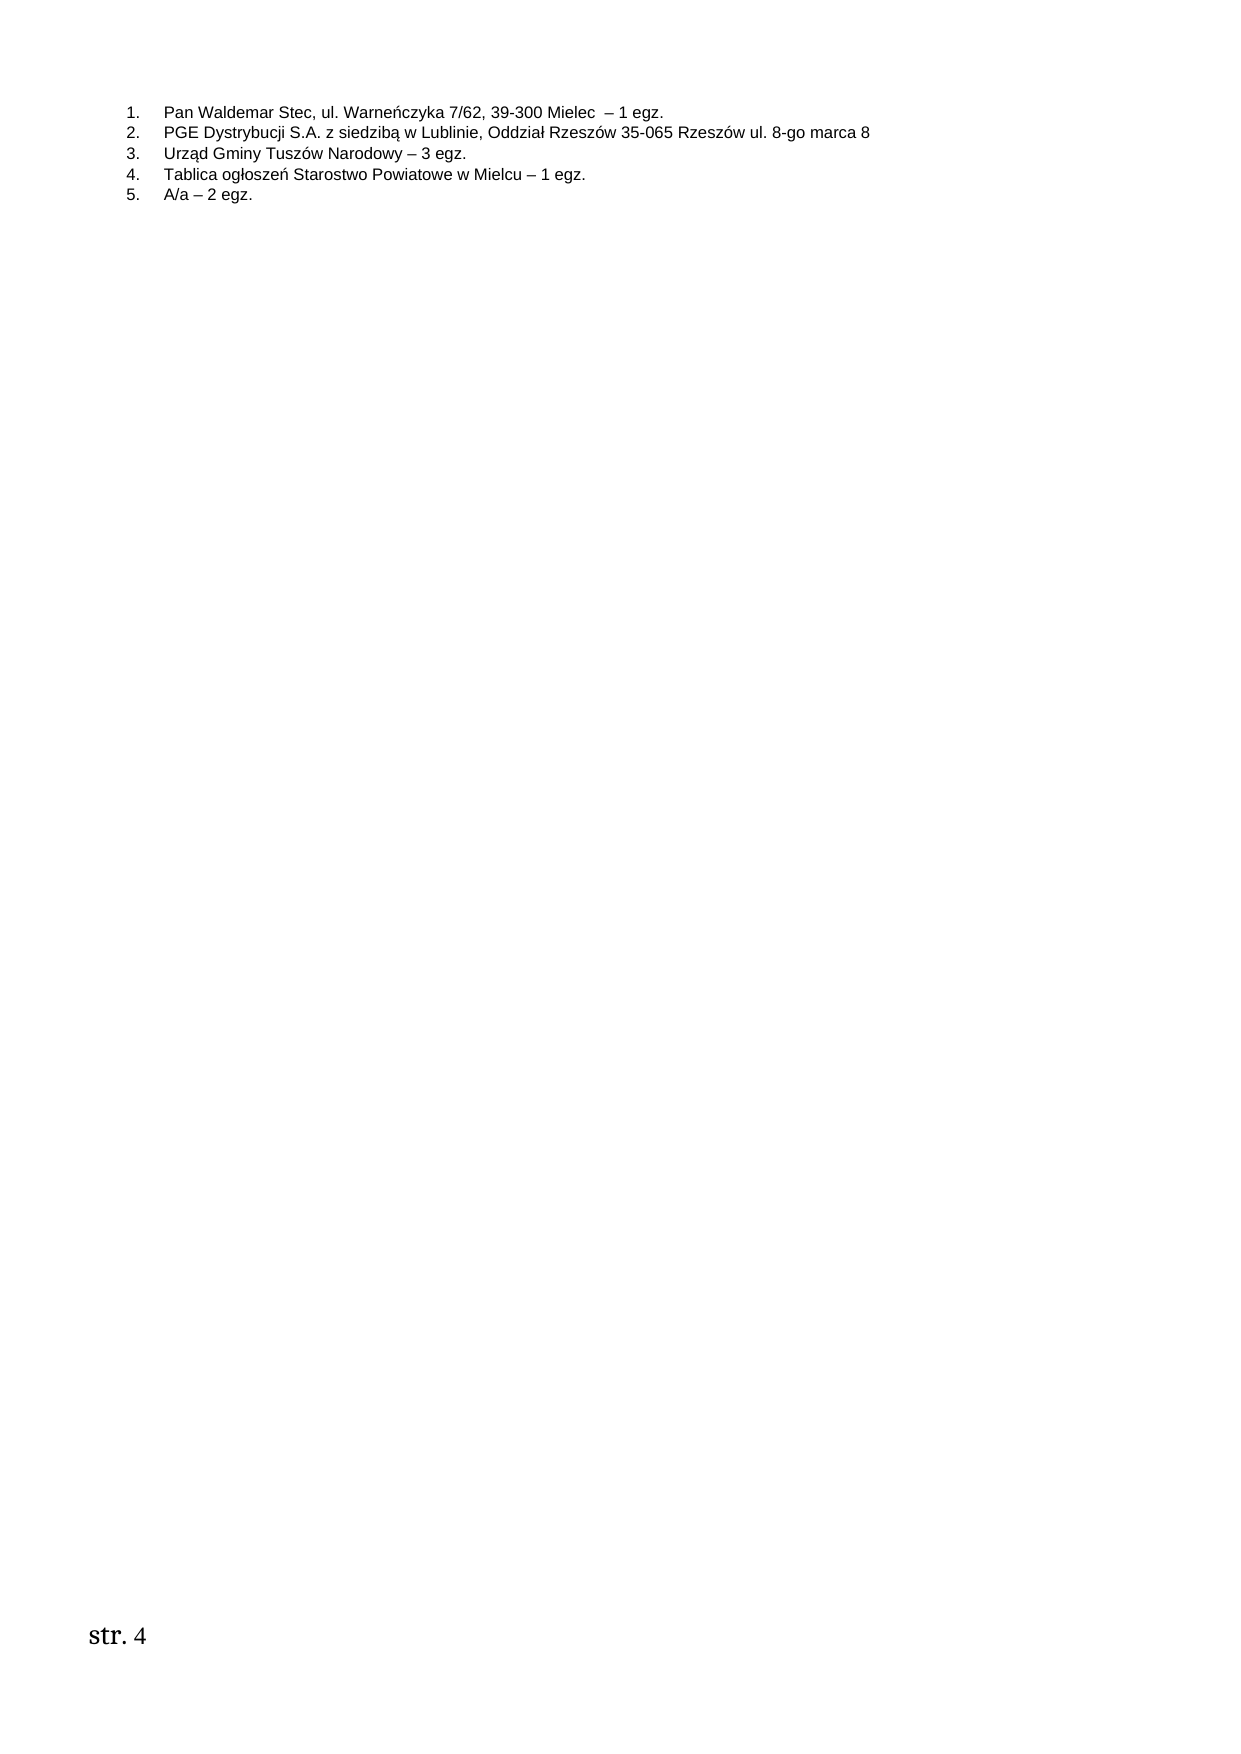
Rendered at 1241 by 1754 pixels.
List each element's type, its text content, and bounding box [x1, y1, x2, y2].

list A/a – 2 egz. [126, 185, 1152, 204]
list Tablica ogłoszeń Starostwo Powiatowe w Mielcu – 1 egz. [126, 164, 1152, 183]
list Pan Waldemar Stec, ul. Warneńczyka 7/62, 39-300 Mielec – 1 egz. [126, 102, 1152, 122]
list Urząd Gminy Tuszów Narodowy – 3 egz. [126, 144, 1152, 163]
list PGE Dystrybucji S.A. z siedzibą w Lublinie, Oddział Rzeszów 35-065 Rzeszów ul. 8-go marca 8 [126, 123, 1152, 142]
